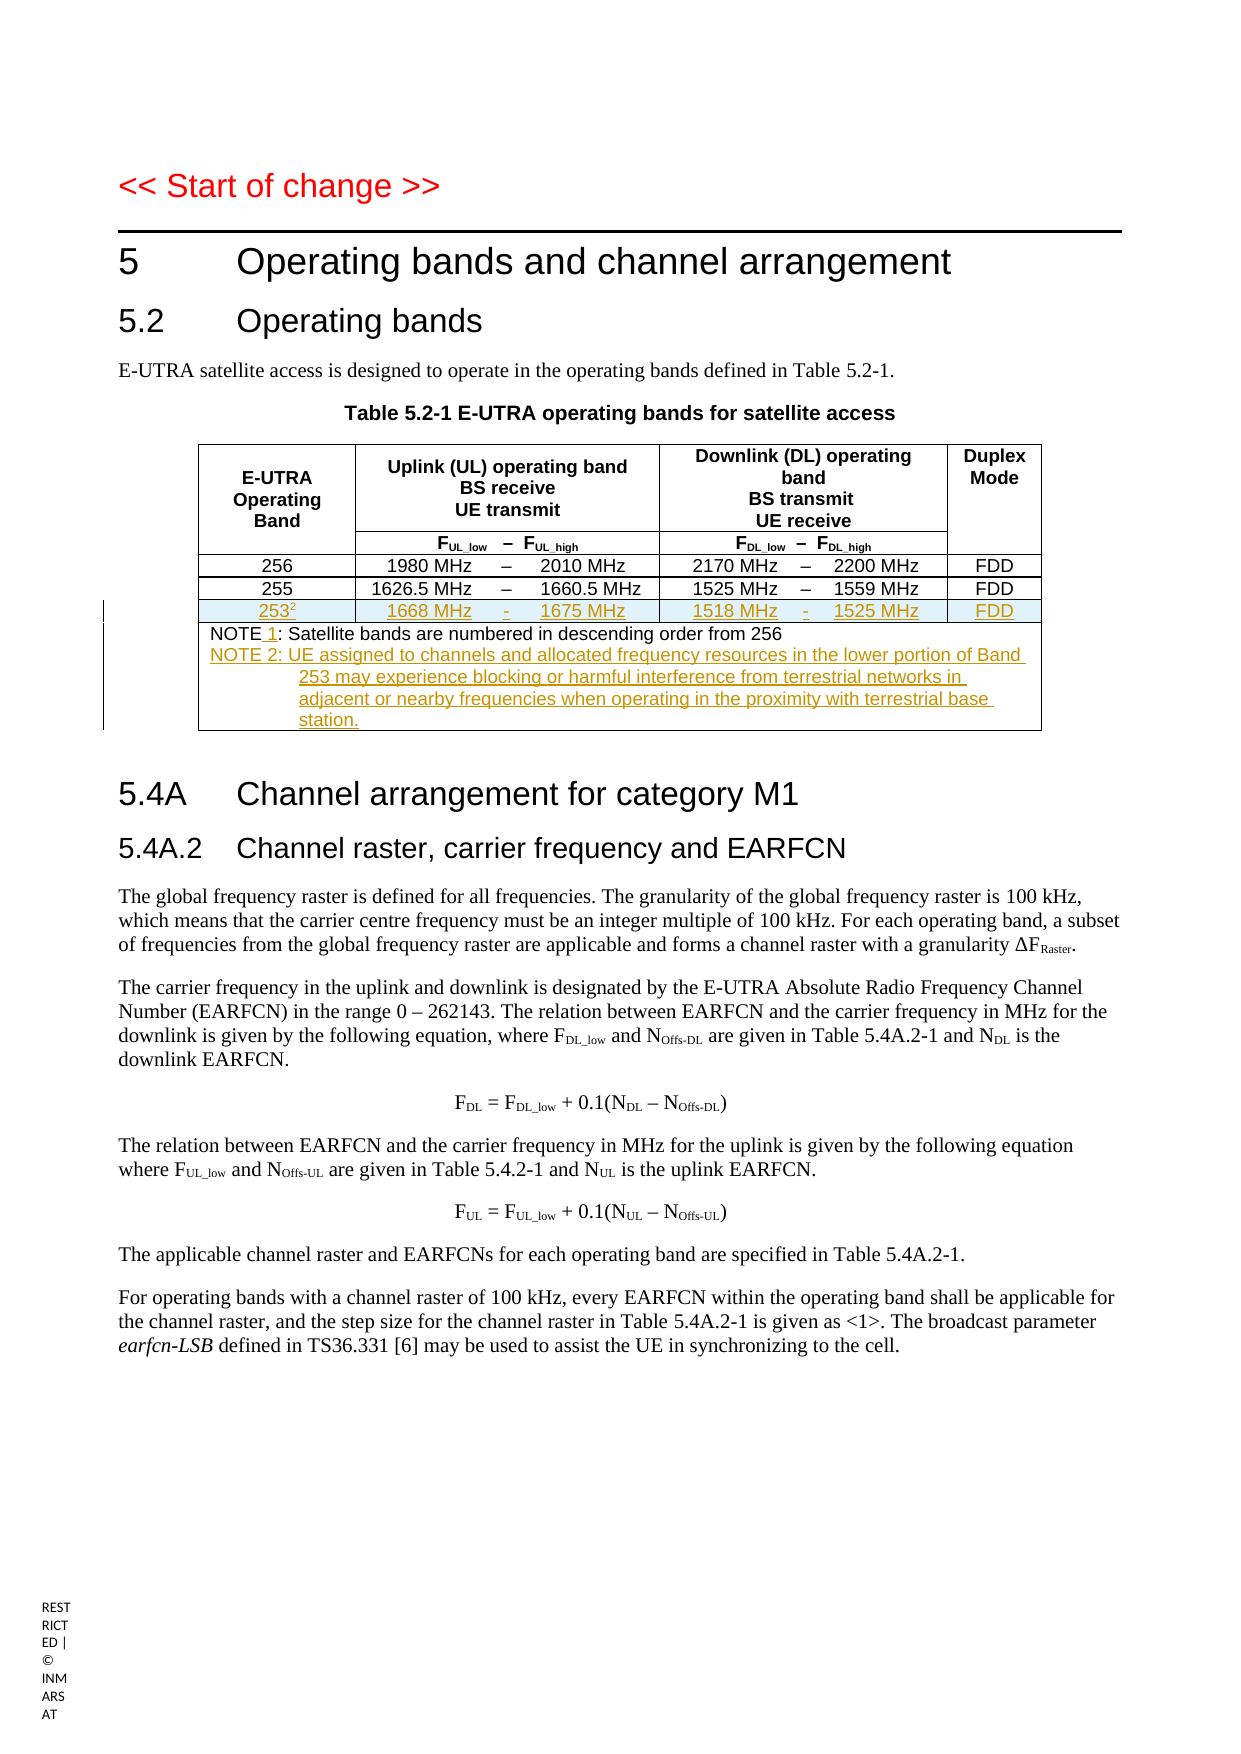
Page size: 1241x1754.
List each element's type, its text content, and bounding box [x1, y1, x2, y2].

table_header E-UTRA Operating Band [199, 445, 355, 554]
table_cell 2010 MHz [529, 555, 659, 576]
subtitle 5 Operating bands and channel arrangement [118, 233, 1122, 282]
text FUL = FUL_low + 0.1(NUL – NOffs-UL) [118, 1199, 1122, 1223]
text E-UTRA satellite access is designed to operate in the operating bands defined in Table 5.2-1. [118, 358, 1122, 382]
text The carrier frequency in the uplink and downlink is designated by the E-UTRA Absolute Radio Frequency Channel Number (EARFCN) in the range 0 – 262143. The relation between EARFCN and the carrier frequency in MHz for the downlink is given by the following equation, where FDL_low and NOffs-DL are given in Table 5.4A.2-1 and NDL is the downlink EARFCN. [118, 975, 1122, 1071]
table_cell 1559 MHz [822, 578, 947, 599]
table_header Duplex Mode [948, 445, 1041, 554]
text Table 5.2-1 E-UTRA operating bands for satellite access [118, 401, 1122, 425]
subtitle 5.4A Channel arrangement for category M1 [118, 774, 1122, 813]
text The global frequency raster is defined for all frequencies. The granularity of the global frequency raster is 100 kHz, which means that the carrier centre frequency must be an integer multiple of 100 kHz. For each operating band, a subset of frequencies from the global frequency raster are applicable and forms a channel raster with a granularity ΔFRaster. [118, 884, 1122, 956]
table_cell FUL_low – FUL_high [356, 532, 659, 554]
subtitle 5.4A.2 Channel raster, carrier frequency and EARFCN [118, 831, 1122, 865]
text For operating bands with a channel raster of 100 kHz, every EARFCN within the operating band shall be applicable for the channel raster, and the step size for the channel raster in Table 5.4A.2-1 is given as <1>. The broadcast parameter earfcn-LSB defined in TS36.331 [6] may be used to assist the UE in synchronizing to the cell. [118, 1285, 1122, 1357]
table_cell 1980 MHz [356, 555, 483, 576]
text The relation between EARFCN and the carrier frequency in MHz for the uplink is given by the following equation where FUL_low and NOffs-UL are given in Table 5.4.2-1 and NUL is the uplink EARFCN. [118, 1132, 1122, 1181]
table_header Uplink (UL) operating band BS receive UE transmit [356, 445, 659, 531]
table_cell FDD [948, 555, 1041, 576]
subtitle 5.2 Operating bands [118, 301, 1122, 339]
table_cell 1660.5 MHz [529, 578, 659, 599]
table_cell 2200 MHz [822, 555, 947, 576]
table_cell FDD [948, 578, 1041, 599]
table_cell 255 [199, 578, 355, 599]
table_cell – [789, 578, 822, 599]
table_cell 256 [199, 555, 355, 576]
table_header Downlink (DL) operating band BS transmit UE receive [660, 445, 947, 531]
table_cell NOTE: Satellite bands are numbered in descending order from 256 [199, 623, 1041, 730]
table_cell – [483, 555, 529, 576]
table_cell – [789, 555, 822, 576]
table_cell 1525 MHz [660, 578, 789, 599]
table_cell – [483, 578, 529, 599]
table_cell 1626.5 MHz [356, 578, 483, 599]
table_cell 2170 MHz [660, 555, 789, 576]
text FDL = FDL_low + 0.1(NDL – NOffs-DL) [118, 1090, 1122, 1114]
table_cell FDL_low – FDL_high [660, 532, 947, 554]
subtitle << Start of change >> [118, 166, 1122, 205]
text The applicable channel raster and EARFCNs for each operating band are specified in Table 5.4A.2-1. [118, 1242, 1122, 1266]
